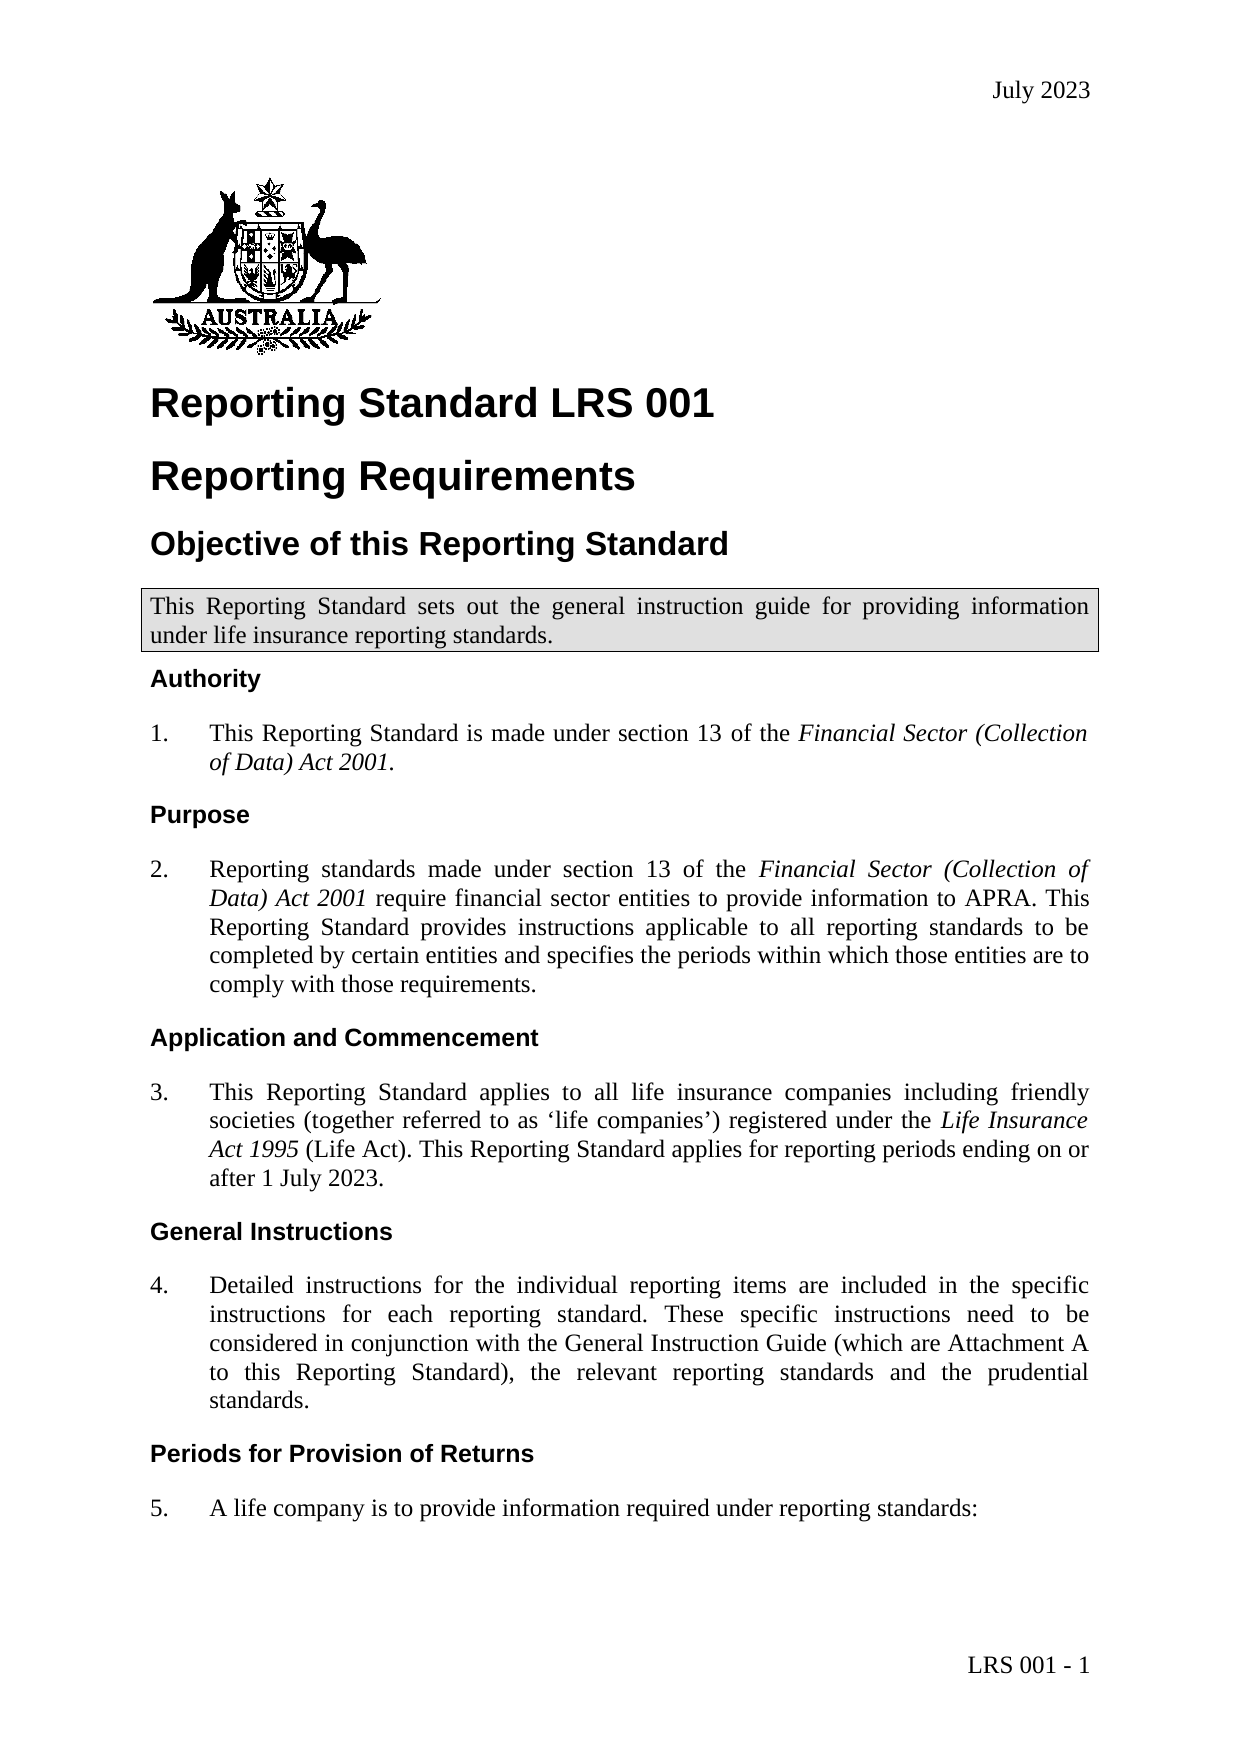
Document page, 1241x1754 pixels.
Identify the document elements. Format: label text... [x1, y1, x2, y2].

list Detailed instructions for the individual reporting items are included in the specific instructions for each reporting standard. These specific instructions need to be considered in conjunction with the General Instruction Guide (which are Attachment A to this Reporting Standard), the relevant reporting standards and the prudential standards. [150, 1270, 1090, 1414]
text Periods for Provision of Returns [150, 1439, 1090, 1468]
subtitle Reporting Requirements [150, 452, 1090, 499]
text This Reporting Standard sets out the general instruction guide for providing information under life insurance reporting standards. [142, 589, 1098, 651]
subtitle Objective of this Reporting Standard [150, 524, 1090, 563]
list Reporting standards made under section 13 of the Financial Sector (Collection of Data) Act 2001 require financial sector entities to provide information to APRA. This Reporting Standard provides instructions applicable to all reporting standards to be completed by certain entities and specifies the periods within which those entities are to comply with those requirements. [150, 854, 1090, 998]
text Purpose [150, 800, 1090, 829]
subtitle Reporting Standard LRS 001 [150, 379, 1090, 427]
list This Reporting Standard is made under section 13 of the Financial Sector (Collection of Data) Act 2001. [150, 718, 1090, 775]
text General Instructions [150, 1217, 1090, 1245]
text Application and Commencement [150, 1023, 1090, 1052]
text Authority [150, 664, 1090, 693]
list A life company is to provide information required under reporting standards: [150, 1493, 1090, 1522]
list This Reporting Standard applies to all life insurance companies including friendly societies (together referred to as ‘life companies’) registered under the Life Insurance Act 1995 (Life Act). This Reporting Standard applies for reporting periods ending on or after 1 July 2023. [150, 1077, 1090, 1192]
